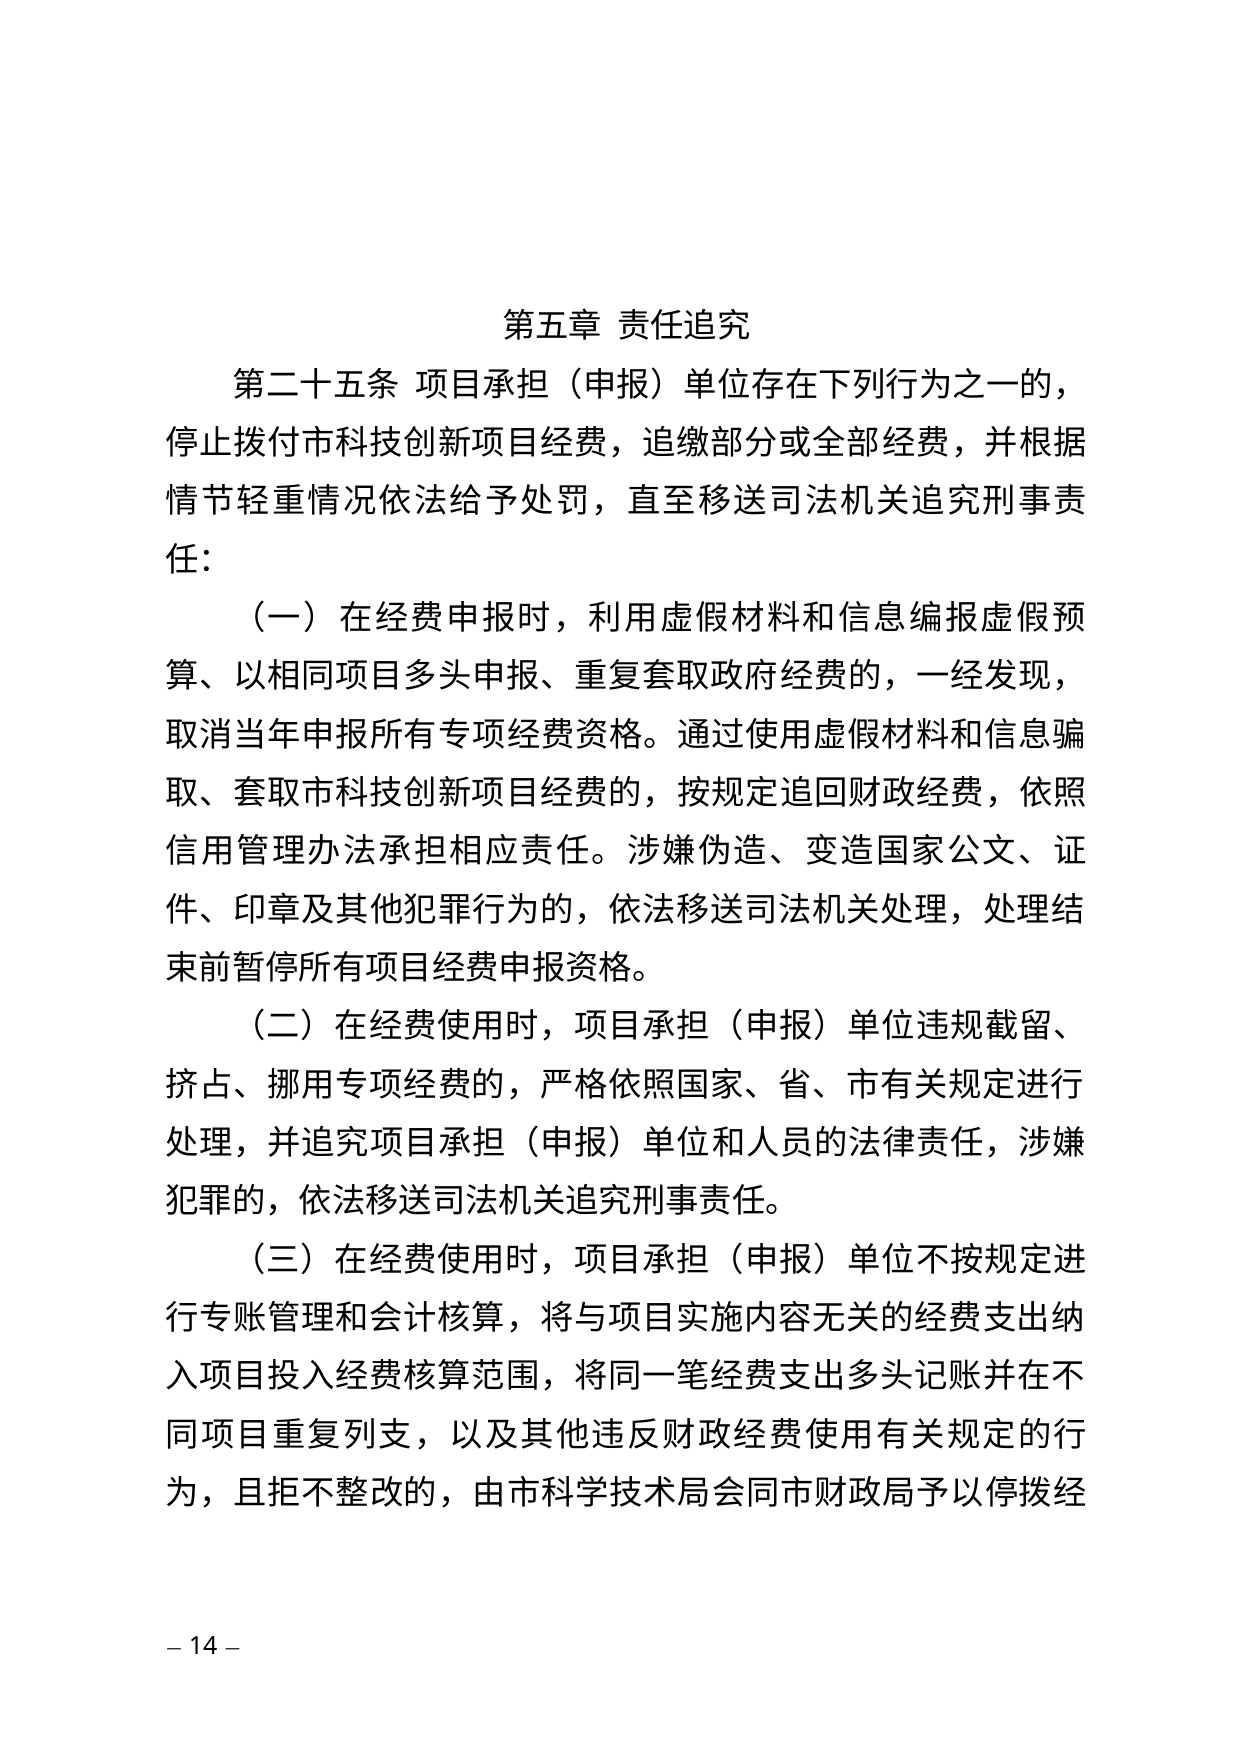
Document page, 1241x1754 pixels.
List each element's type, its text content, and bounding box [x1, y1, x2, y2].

text 第二十五条 项目承担（申报）单位存在下列行为之一的，停止拨付市科技创新项目经费，追缴部分或全部经费，并根据情节轻重情况依法给予处罚，直至移送司法机关追究刑事责任： [165, 349, 1087, 583]
list 第五章 责任追究 [165, 291, 1087, 349]
text （一）在经费申报时，利用虚假材料和信息编报虚假预算、以相同项目多头申报、重复套取政府经费的，一经发现，取消当年申报所有专项经费资格。通过使用虚假材料和信息骗取、套取市科技创新项目经费的，按规定追回财政经费，依照信用管理办法承担相应责任。涉嫌伪造、变造国家公文、证件、印章及其他犯罪行为的，依法移送司法机关处理，处理结束前暂停所有项目经费申报资格。 [165, 583, 1087, 991]
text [165, 1224, 1087, 1516]
text （二）在经费使用时，项目承担（申报）单位违规截留、挤占、挪用专项经费的，严格依照国家、省、市有关规定进行处理，并追究项目承担（申报）单位和人员的法律责任，涉嫌犯罪的，依法移送司法机关追究刑事责任。 [165, 991, 1087, 1224]
